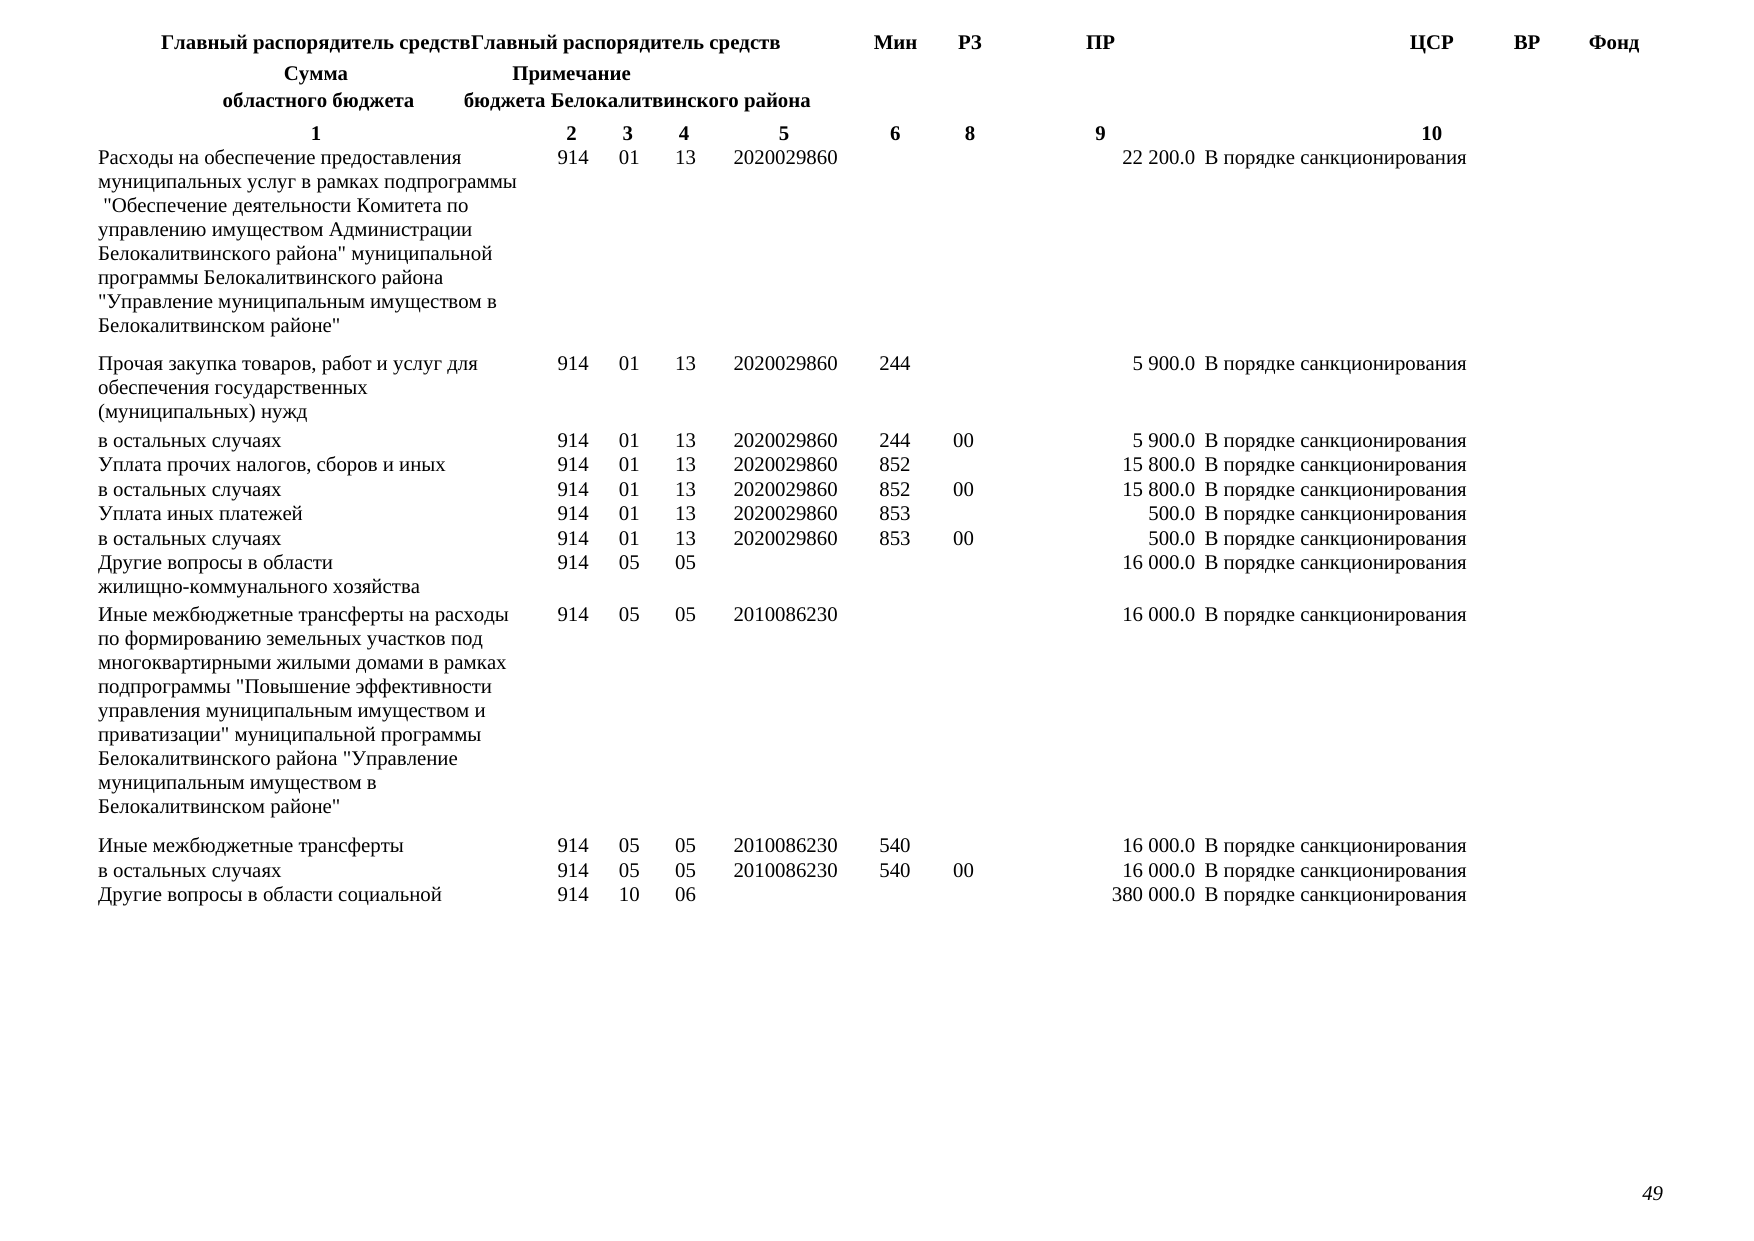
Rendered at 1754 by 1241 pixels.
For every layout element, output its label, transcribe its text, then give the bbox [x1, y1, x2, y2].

text "Управление муниципальным имуществом в [88, 289, 1724, 313]
text Уплата прочих налогов, сборов и иных 914 01 13 2020029860 852 15 800.0 В порядке санкционирования [88, 452, 1724, 476]
text Прочая закупка товаров, работ и услуг для 914 01 13 2020029860 244 5 900.0 В порядке санкционирования [88, 351, 1724, 375]
text Другие вопросы в области 914 05 05 16 000.0 В порядке санкционирования [88, 550, 1724, 574]
text Белокалитвинском районе" [88, 794, 1724, 818]
text программы Белокалитвинского района [88, 265, 1724, 289]
text муниципальным имуществом в [88, 770, 1724, 794]
text управлению имуществом Администрации [88, 217, 1724, 241]
text в остальных случаях 914 05 05 2010086230 540 00 16 000.0 В порядке санкционирования [88, 857, 1724, 882]
text 49 [88, 1180, 1724, 1204]
text Иные межбюджетные трансферты на расходы 914 05 05 2010086230 16 000.0 В порядке санкционирования [88, 602, 1724, 626]
text муниципальных услуг в рамках подпрограммы [88, 169, 1724, 193]
text Уплата иных платежей 914 01 13 2020029860 853 500.0 В порядке санкционирования [88, 501, 1724, 525]
text Иные межбюджетные трансферты 914 05 05 2010086230 540 16 000.0 В порядке санкционирования [88, 833, 1724, 857]
text в остальных случаях 914 01 13 2020029860 244 00 5 900.0 В порядке санкционирования [88, 428, 1724, 452]
text Другие вопросы в области социальной 914 10 06 380 000.0 В порядке санкционирования [88, 882, 1724, 906]
text областного бюджета бюджета Белокалитвинского района [88, 88, 1724, 112]
text по формированию земельных участков под [88, 626, 1724, 650]
text Белокалитвинского района" муниципальной [88, 241, 1724, 265]
text "Обеспечение деятельности Комитета по [88, 193, 1724, 217]
text в остальных случаях 914 01 13 2020029860 852 00 15 800.0 В порядке санкционирования [88, 477, 1724, 501]
text Белокалитвинском районе" [88, 313, 1724, 337]
text (муниципальных) нужд [88, 399, 1724, 423]
text 1 2 3 4 5 6 8 9 10 [88, 120, 1724, 144]
text в остальных случаях 914 01 13 2020029860 853 00 500.0 В порядке санкционирования [88, 526, 1724, 550]
text подпрограммы "Повышение эффективности [88, 674, 1724, 698]
text приватизации" муниципальной программы [88, 722, 1724, 746]
text Расходы на обеспечение предоставления 914 01 13 2020029860 22 200.0 В порядке санкционирования [88, 145, 1724, 169]
text многоквартирными жилыми домами в рамках [88, 650, 1724, 674]
text Главный распорядитель средств Главный распорядитель средств Мин РЗ ПР ЦСР ВР Фонд Сумма Примечание [88, 29, 1724, 88]
text жилищно-коммунального хозяйства [88, 574, 1724, 598]
text управления муниципальным имуществом и [88, 698, 1724, 722]
text обеспечения государственных [88, 375, 1724, 399]
text Белокалитвинского района "Управление [88, 746, 1724, 770]
